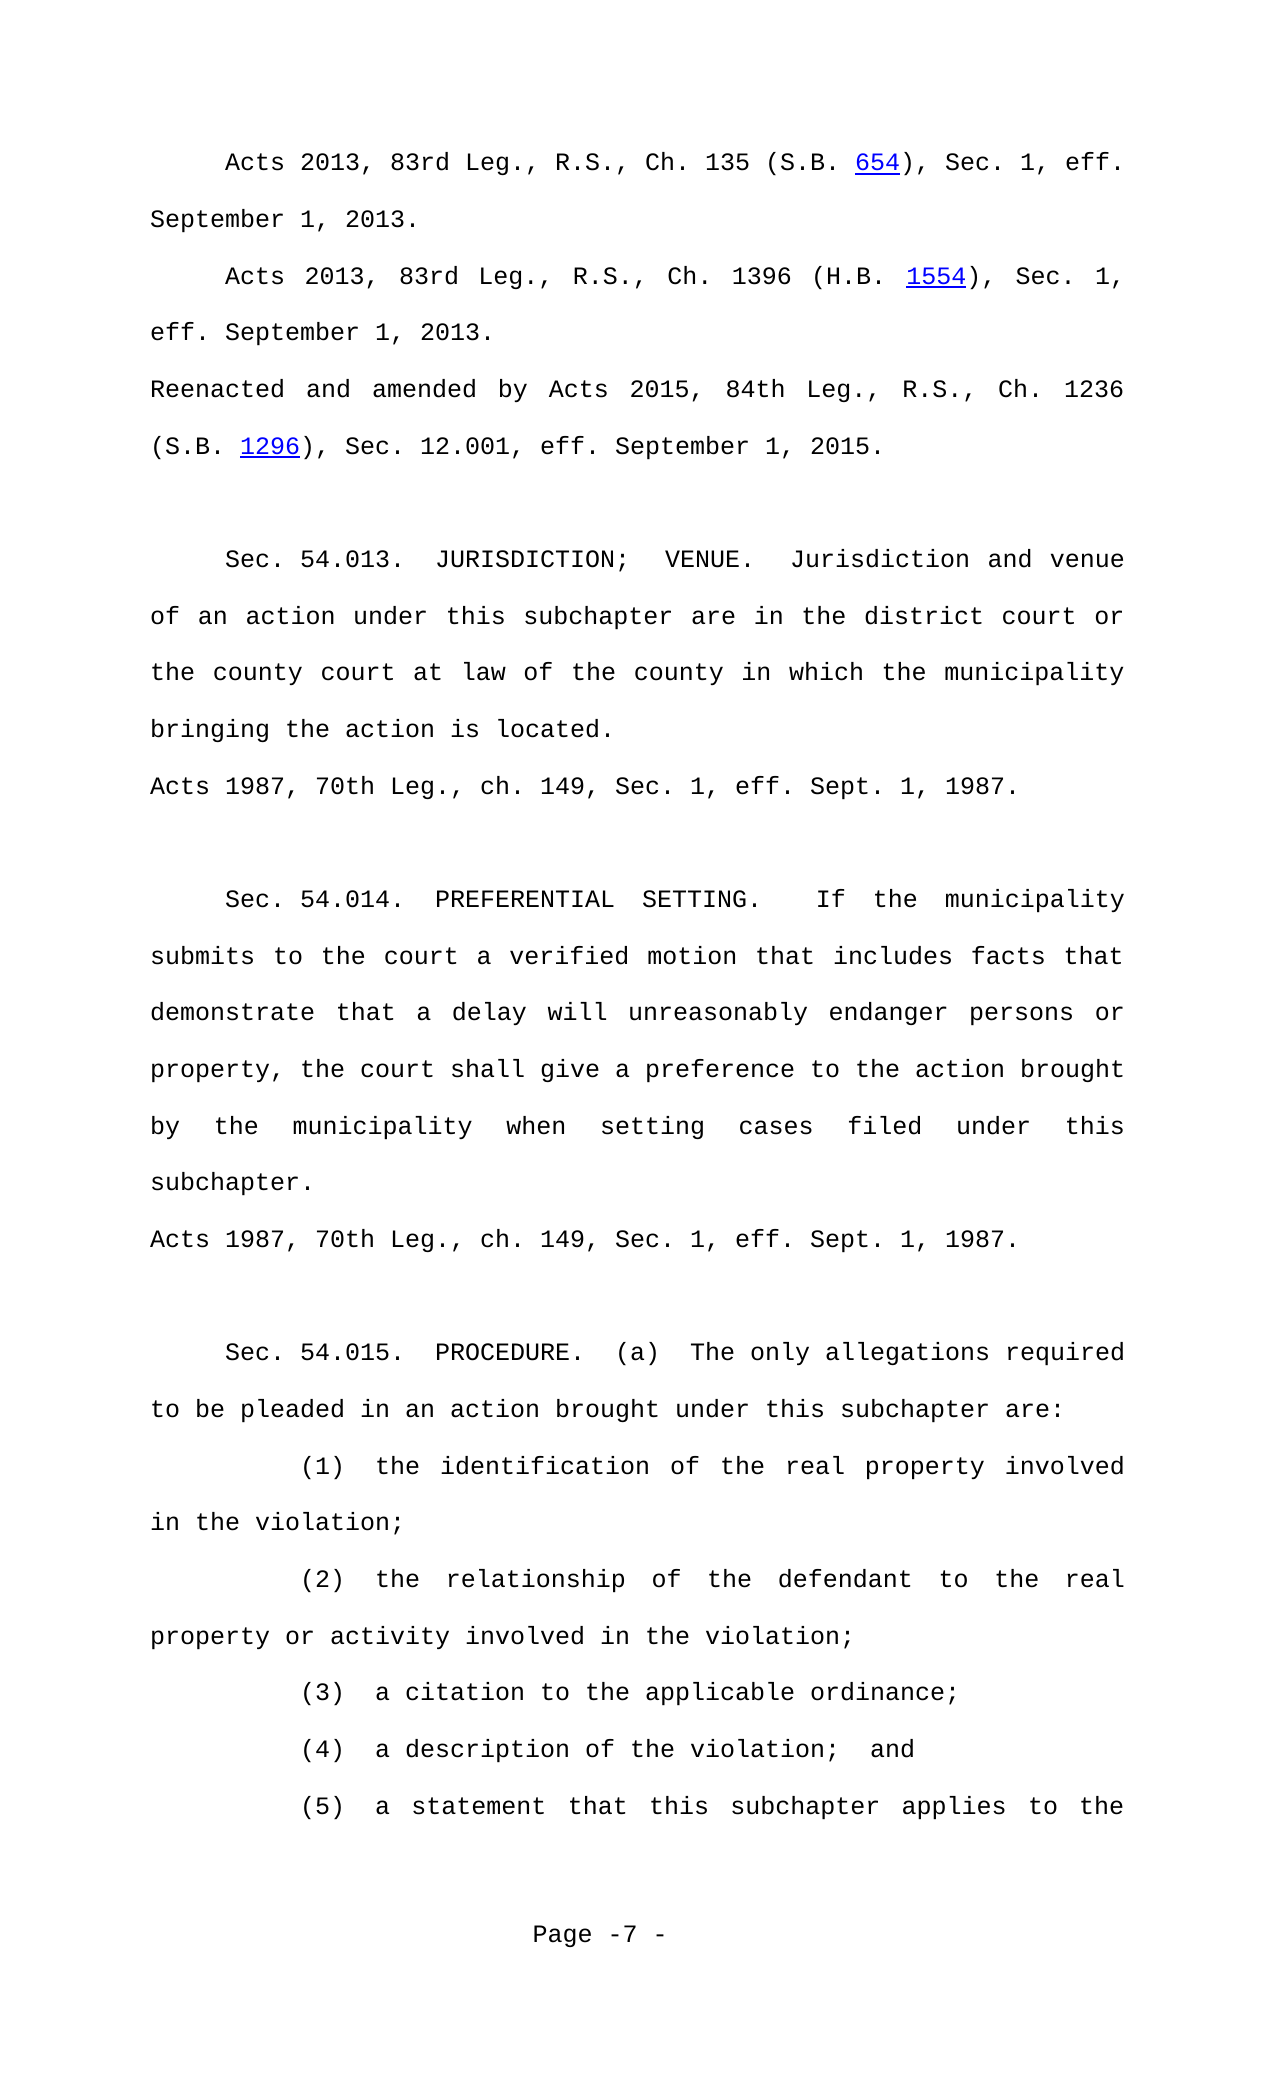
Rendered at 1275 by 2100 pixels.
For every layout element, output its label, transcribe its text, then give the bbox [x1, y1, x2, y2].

text (4) a description of the violation; and [150, 1737, 1125, 1765]
text (3) a citation to the applicable ordinance; [150, 1680, 1125, 1708]
text Sec. 54.015. PROCEDURE. (a) The only allegations required to be pleaded in an action brought under this subchapter are: [150, 1340, 1125, 1425]
text (1) the identification of the real property involved in the violation; [150, 1453, 1125, 1538]
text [150, 1793, 1125, 1822]
text Reenacted and amended by Acts 2015, 84th Leg., R.S., Ch. 1236 (S.B. 1296), Sec. 12.001, eff. September 1, 2015. [150, 377, 1125, 462]
text Acts 1987, 70th Leg., ch. 149, Sec. 1, eff. Sept. 1, 1987. [150, 773, 1125, 802]
text Acts 2013, 83rd Leg., R.S., Ch. 135 (S.B. 654), Sec. 1, eff. September 1, 2013. [150, 150, 1125, 235]
text Sec. 54.014. PREFERENTIAL SETTING. If the municipality submits to the court a verified motion that includes facts that demonstrate that a delay will unreasonably endanger persons or property, the court shall give a preference to the action brought by the municipality when setting cases filed under this subchapter. [150, 887, 1125, 1198]
text (2) the relationship of the defendant to the real property or activity involved in the violation; [150, 1567, 1125, 1652]
text Acts 1987, 70th Leg., ch. 149, Sec. 1, eff. Sept. 1, 1987. [150, 1227, 1125, 1255]
text Acts 2013, 83rd Leg., R.S., Ch. 1396 (H.B. 1554), Sec. 1, eff. September 1, 2013. [150, 263, 1125, 348]
text Sec. 54.013. JURISDICTION; VENUE. Jurisdiction and venue of an action under this subchapter are in the district court or the county court at law of the county in which the municipality bringing the action is located. [150, 547, 1125, 745]
